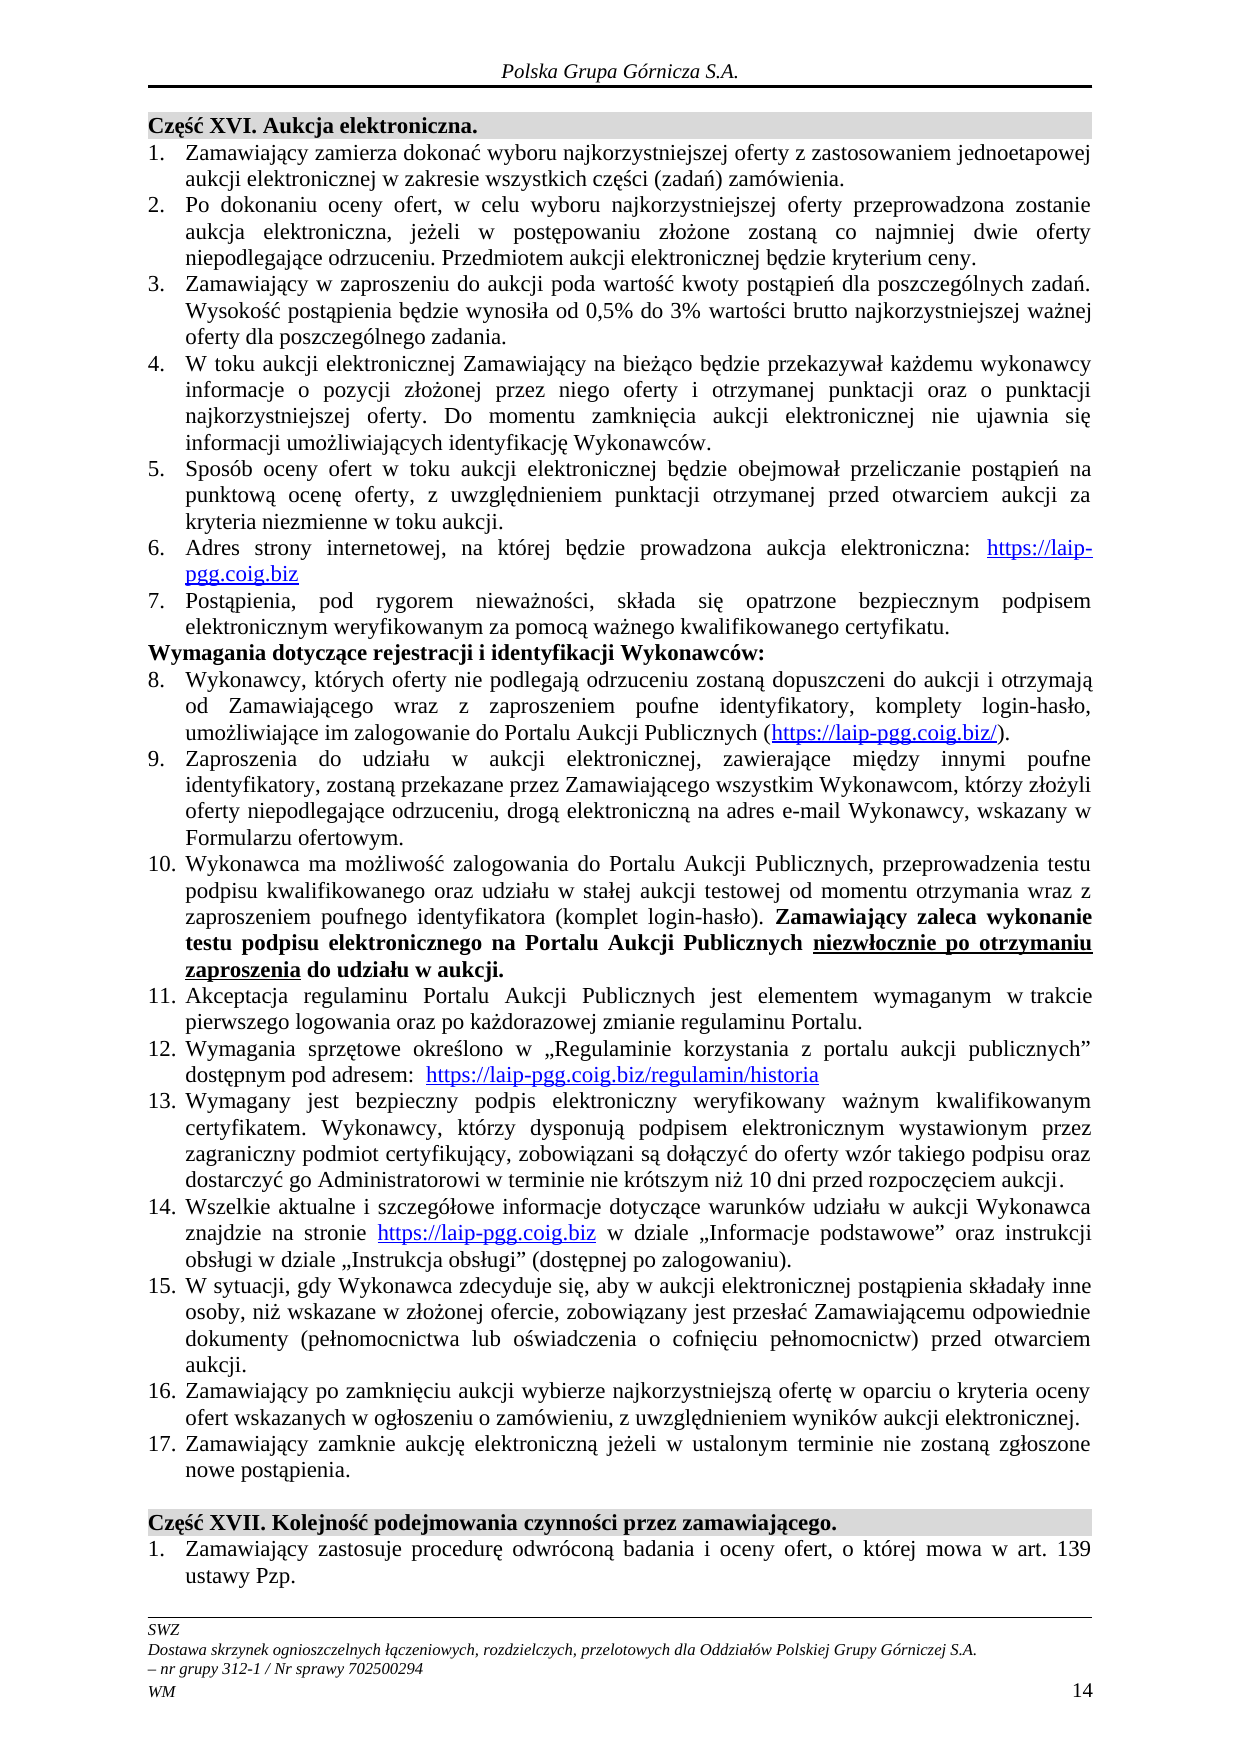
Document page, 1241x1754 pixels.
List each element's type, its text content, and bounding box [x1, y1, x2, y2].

list Zamawiający zamierza dokonać wyboru najkorzystniejszej oferty z zastosowaniem jednoetapowej aukcji elektronicznej w zakresie wszystkich części (zadań) zamówienia. [148, 139, 1092, 191]
list Wymagania sprzętowe określono w „Regulaminie korzystania z portalu aukcji publicznych” dostępnym pod adresem: https://laip-pgg.coig.biz/regulamin/historia [148, 1035, 1092, 1087]
list Wykonawca ma możliwość zalogowania do Portalu Aukcji Publicznych, przeprowadzenia testu podpisu kwalifikowanego oraz udziału w stałej aukcji testowej od momentu otrzymania wraz z zaproszeniem poufnego identyfikatora (komplet login-hasło). Zamawiający zaleca wykonanie testu podpisu elektronicznego na Portalu Aukcji Publicznych niezwłocznie po otrzymaniu zaproszenia do udziału w aukcji. [148, 850, 1092, 982]
subtitle Część XVI. Aukcja elektroniczna. [148, 112, 1092, 139]
list Po dokonaniu oceny ofert, w celu wyboru najkorzystniejszej oferty przeprowadzona zostanie aukcja elektroniczna, jeżeli w postępowaniu złożone zostaną co najmniej dwie oferty niepodlegające odrzuceniu. Przedmiotem aukcji elektronicznej będzie kryterium ceny. [148, 191, 1092, 271]
subtitle Część XVII. Kolejność podejmowania czynności przez zamawiającego. [148, 1509, 1092, 1536]
list W toku aukcji elektronicznej Zamawiający na bieżąco będzie przekazywał każdemu wykonawcy informacje o pozycji złożonej przez niego oferty i otrzymanej punktacji oraz o punktacji najkorzystniejszej oferty. Do momentu zamknięcia aukcji elektronicznej nie ujawnia się informacji umożliwiających identyfikację Wykonawców. [148, 349, 1092, 455]
list Zaproszenia do udziału w aukcji elektronicznej, zawierające między innymi poufne identyfikatory, zostaną przekazane przez Zamawiającego wszystkim Wykonawcom, którzy złożyli oferty niepodlegające odrzuceniu, drogą elektroniczną na adres e-mail Wykonawcy, wskazany w Formularzu ofertowym. [148, 745, 1092, 850]
list Wszelkie aktualne i szczegółowe informacje dotyczące warunków udziału w aukcji Wykonawca znajdzie na stronie https://laip-pgg.coig.biz w dziale „Informacje podstawowe” oraz instrukcji obsługi w dziale „Instrukcja obsługi” (dostępnej po zalogowaniu). [148, 1193, 1092, 1272]
list Zamawiający w zaproszeniu do aukcji poda wartość kwoty postąpień dla poszczególnych zadań. Wysokość postąpienia będzie wynosiła od 0,5% do 3% wartości brutto najkorzystniejszej ważnej oferty dla poszczególnego zadania. [148, 271, 1092, 349]
list Zamawiający zamknie aukcję elektroniczną jeżeli w ustalonym terminie nie zostaną zgłoszone nowe postąpienia. [148, 1430, 1092, 1483]
list Sposób oceny ofert w toku aukcji elektronicznej będzie obejmował przeliczanie postąpień na punktową ocenę oferty, z uwzględnieniem punktacji otrzymanej przed otwarciem aukcji za kryteria niezmienne w toku aukcji. [148, 455, 1092, 534]
list Akceptacja regulaminu Portalu Aukcji Publicznych jest elementem wymaganym w trakcie pierwszego logowania oraz po każdorazowej zmianie regulaminu Portalu. [148, 982, 1092, 1035]
list W sytuacji, gdy Wykonawca zdecyduje się, aby w aukcji elektronicznej postąpienia składały inne osoby, niż wskazane w złożonej ofercie, zobowiązany jest przesłać Zamawiającemu odpowiednie dokumenty (pełnomocnictwa lub oświadczenia o cofnięciu pełnomocnictw) przed otwarciem aukcji. [148, 1272, 1092, 1377]
list Zamawiający po zamknięciu aukcji wybierze najkorzystniejszą ofertę w oparciu o kryteria oceny ofert wskazanych w ogłoszeniu o zamówieniu, z uwzględnieniem wyników aukcji elektronicznej. [148, 1377, 1092, 1430]
list Adres strony internetowej, na której będzie prowadzona aukcja elektroniczna: https://laip-pgg.coig.biz [148, 534, 1092, 587]
list Zamawiający zastosuje procedurę odwróconą badania i oceny ofert, o której mowa w art. 139 ustawy Pzp. [148, 1536, 1092, 1588]
list Wykonawcy, których oferty nie podlegają odrzuceniu zostaną dopuszczeni do aukcji i otrzymają od Zamawiającego wraz z zaproszeniem poufne identyfikatory, komplety login-hasło, umożliwiające im zalogowanie do Portalu Aukcji Publicznych (https://laip-pgg.coig.biz/). [148, 666, 1092, 745]
list Wymagany jest bezpieczny podpis elektroniczny weryfikowany ważnym kwalifikowanym certyfikatem. Wykonawcy, którzy dysponują podpisem elektronicznym wystawionym przez zagraniczny podmiot certyfikujący, zobowiązani są dołączyć do oferty wzór takiego podpisu oraz dostarczyć go Administratorowi w terminie nie krótszym niż 10 dni przed rozpoczęciem aukcji. [148, 1087, 1092, 1193]
list Postąpienia, pod rygorem nieważności, składa się opatrzone bezpiecznym podpisem elektronicznym weryfikowanym za pomocą ważnego kwalifikowanego certyfikatu. [148, 587, 1092, 639]
text Wymagania dotyczące rejestracji i identyfikacji Wykonawców: [148, 639, 1092, 666]
